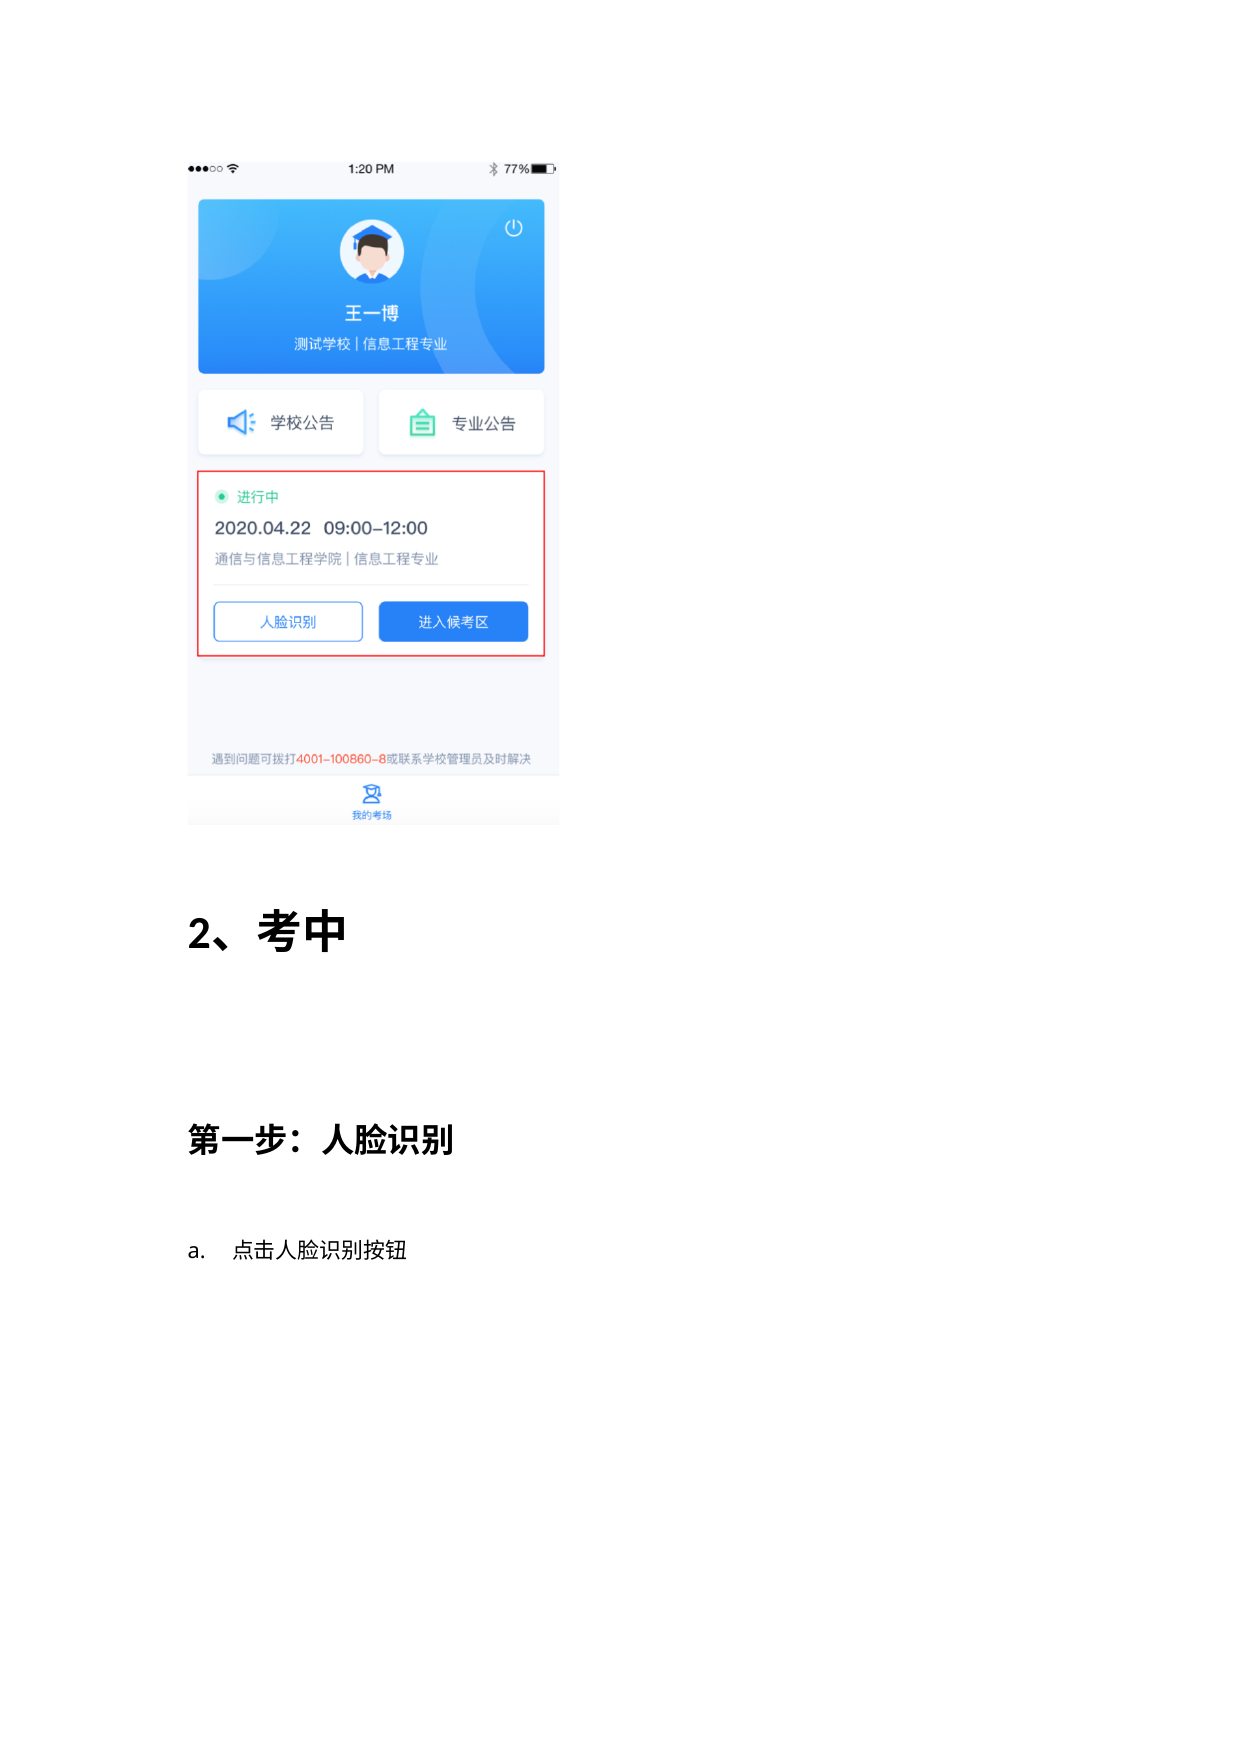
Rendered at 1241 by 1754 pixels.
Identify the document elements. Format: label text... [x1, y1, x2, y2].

list 点击人脸识别按钮 [187, 1232, 1053, 1265]
subtitle 2、考中 [187, 880, 1053, 977]
picture [187, 162, 560, 825]
subtitle 第一步：人脸识别 [187, 1105, 1053, 1170]
